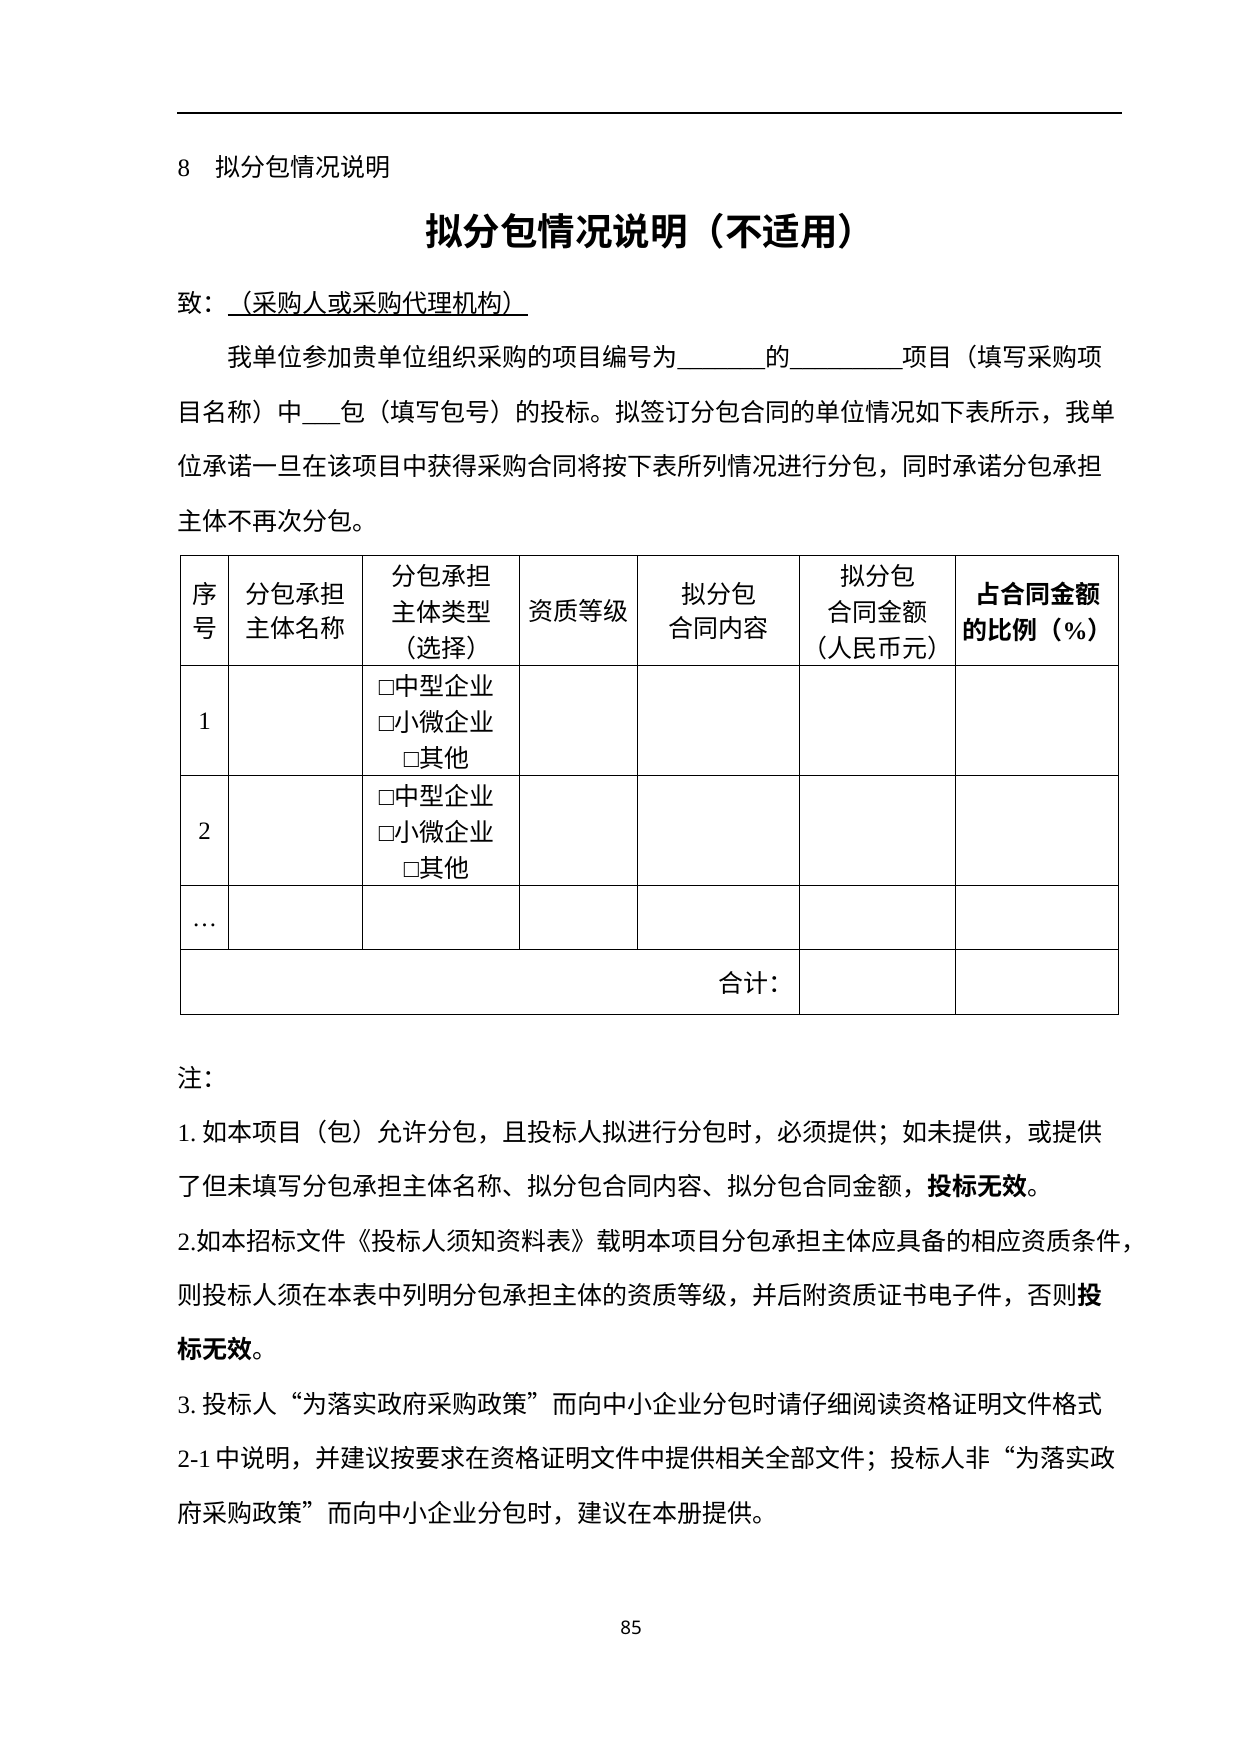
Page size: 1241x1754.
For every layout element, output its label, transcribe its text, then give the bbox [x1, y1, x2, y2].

text 3. 投标人“为落实政府采购政策”而向中小企业分包时请仔细阅读资格证明文件格式2-1中说明，并建议按要求在资格证明文件中提供相关全部文件；投标人非“为落实政府采购政策”而向中小企业分包时，建议在本册提供。 [177, 1384, 1122, 1529]
table_cell 2 [181, 776, 228, 885]
table_cell [638, 776, 799, 885]
table_cell [363, 886, 519, 949]
table_header 资质等级 [520, 556, 637, 665]
table_cell 合计： [181, 950, 799, 1014]
table_header 拟分包 合同金额 （人民币元） [800, 556, 955, 665]
table_header 占合同金额 的比例（%） [956, 556, 1118, 665]
table_cell □中型企业 □小微企业 □其他 [363, 666, 519, 775]
table_cell □中型企业 □小微企业 □其他 [363, 776, 519, 885]
table_cell [638, 886, 799, 949]
table_cell [229, 666, 362, 775]
table_cell [956, 776, 1118, 885]
table_cell [520, 776, 637, 885]
table_cell [800, 776, 955, 885]
table_cell [520, 886, 637, 949]
table_cell [638, 666, 799, 775]
table_cell [229, 886, 362, 949]
table_cell [800, 950, 955, 1014]
text 拟分包情况说明（不适用） [177, 202, 1122, 256]
table_header 分包承担 主体名称 [229, 556, 362, 665]
text 注： [177, 1058, 1122, 1094]
table_cell 1 [181, 666, 228, 775]
table_cell [229, 776, 362, 885]
text 1. 如本项目（包）允许分包，且投标人拟进行分包时，必须提供；如未提供，或提供了但未填写分包承担主体名称、拟分包合同内容、拟分包合同金额，投标无效。 [177, 1112, 1122, 1203]
table_cell [800, 886, 955, 949]
table_cell … [181, 886, 228, 949]
table_cell [800, 666, 955, 775]
table_cell [956, 886, 1118, 949]
text 致：（采购人或采购代理机构） [177, 283, 1122, 320]
table_header 序号 [181, 556, 228, 665]
table_header 分包承担 主体类型 （选择） [363, 556, 519, 665]
list 拟分包情况说明 [177, 148, 1122, 184]
text 2.如本招标文件《投标人须知资料表》载明本项目分包承担主体应具备的相应资质条件，则投标人须在本表中列明分包承担主体的资质等级，并后附资质证书电子件，否则投标无效。 [177, 1221, 1122, 1366]
text 我单位参加贵单位组织采购的项目编号为_______的_________项目（填写采购项目名称）中___包（填写包号）的投标。拟签订分包合同的单位情况如下表所示，我单位承诺一旦在该项目中获得采购合同将按下表所列情况进行分包，同时承诺分包承担主体不再次分包。 [177, 338, 1122, 537]
table_cell [520, 666, 637, 775]
table_header 拟分包 合同内容 [638, 556, 799, 665]
table_cell [956, 950, 1118, 1014]
table_cell [956, 666, 1118, 775]
